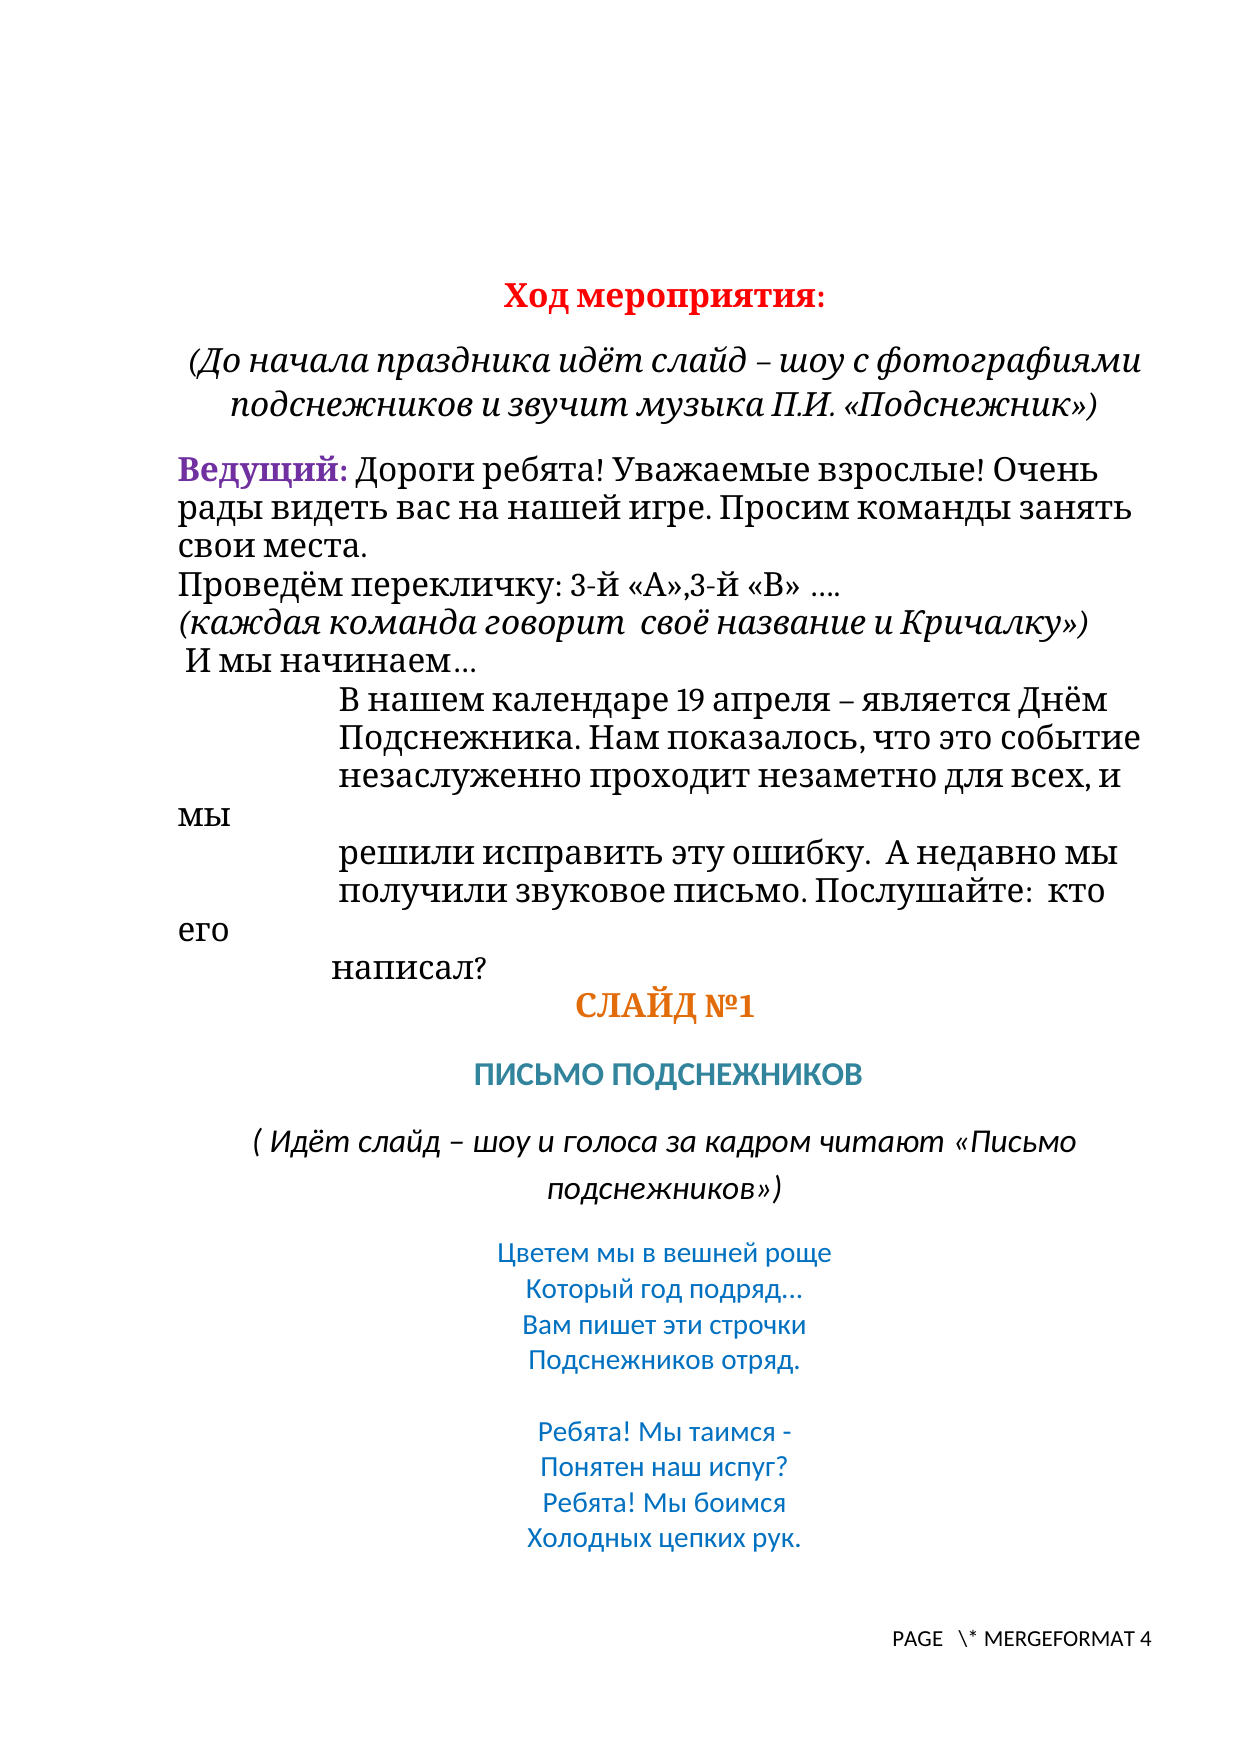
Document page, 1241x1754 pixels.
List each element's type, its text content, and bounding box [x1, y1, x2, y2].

text (До начала праздника идёт слайд – шоу с фотографиями подснежников и звучит музыка П.И. «Подснежник») [177, 342, 1152, 424]
text (каждая команда говорит своё название и Кричалку») [177, 604, 1152, 643]
text ПИСЬМО ПОДСНЕЖНИКОВ [177, 1053, 1152, 1093]
text СЛАЙД №1 [177, 988, 1152, 1026]
text незаслуженно проходит незаметно для всех, и мы [177, 758, 1152, 834]
text В нашем календаре 19 апреля – является Днём [177, 681, 1152, 719]
text И мы начинаем… [177, 643, 1152, 681]
text Ход мероприятия: [177, 277, 1152, 316]
text Понятен наш испуг? [177, 1448, 1152, 1484]
text Ведущий: Дороги ребята! Уважаемые взрослые! Очень рады видеть вас на нашей игре. Просим команды занять свои места. [177, 451, 1152, 566]
text Проведём перекличку: 3-й «А»,3-й «В» …. [177, 566, 1152, 604]
text получили звуковое письмо. Послушайте: кто его [177, 873, 1152, 949]
text Ребята! Мы таимся - [177, 1413, 1152, 1448]
text Который год подряд... [177, 1270, 1152, 1306]
text Вам пишет эти строчки [177, 1306, 1152, 1341]
text Холодных цепких рук. [177, 1519, 1152, 1555]
text ( Идёт слайд – шоу и голоса за кадром читают «Письмо подснежников») [177, 1120, 1152, 1208]
text Подснежника. Нам показалось, что это событие [177, 719, 1152, 758]
text Цветем мы в вешней роще [177, 1234, 1152, 1270]
text Подснежников отряд. [177, 1341, 1152, 1377]
text написал? [177, 949, 1152, 988]
text решили исправить эту ошибку. А недавно мы [177, 834, 1152, 873]
text Ребята! Мы боимся [177, 1484, 1152, 1519]
